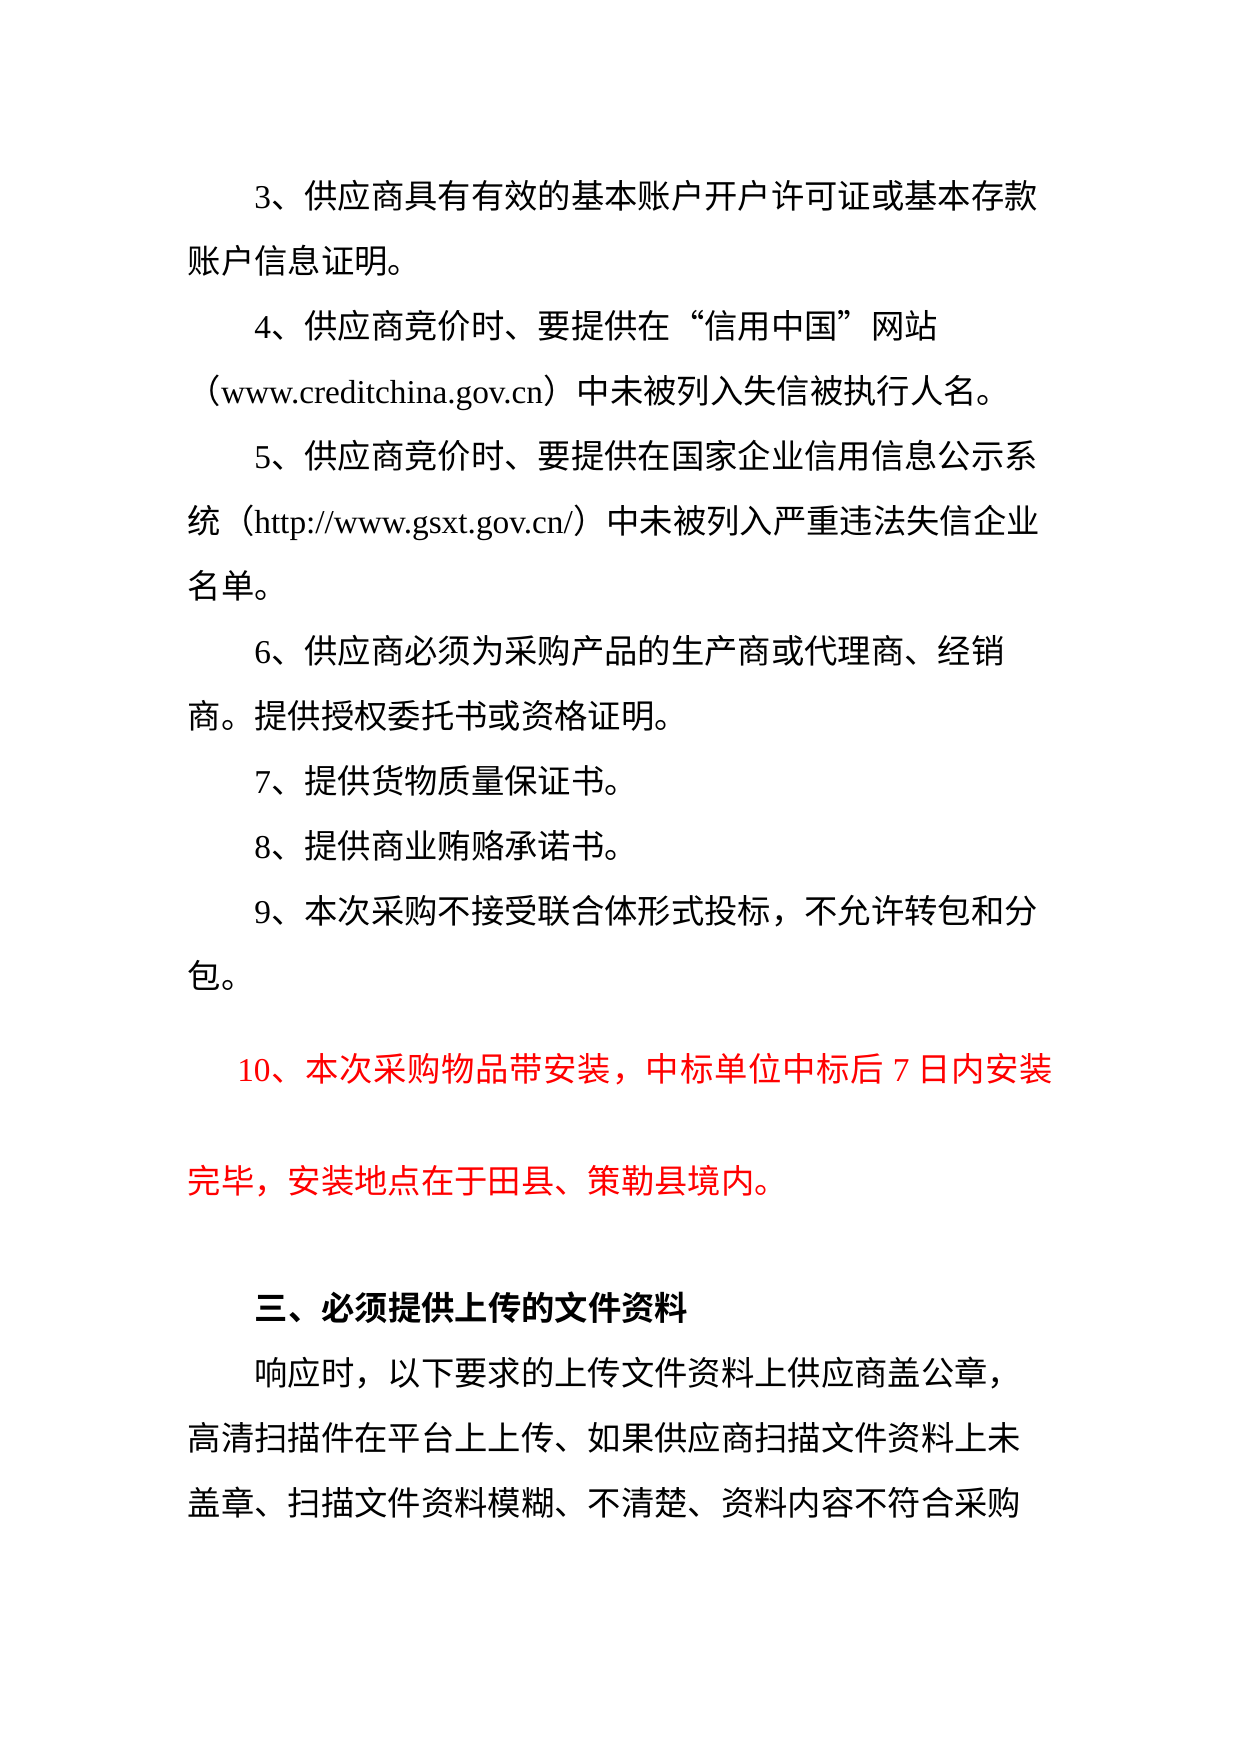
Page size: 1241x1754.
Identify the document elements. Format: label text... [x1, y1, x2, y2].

list 8、提供商业贿赂承诺书。 [187, 812, 1053, 877]
list 三、必须提供上传的文件资料 [187, 1274, 1053, 1339]
list 4、供应商竞价时、要提供在“信用中国”网站（www.creditchina.gov.cn）中未被列入失信被执行人名。 [187, 292, 1053, 422]
list 6、供应商必须为采购产品的生产商或代理商、经销商。提供授权委托书或资格证明。 [187, 617, 1053, 747]
list 5、供应商竞价时、要提供在国家企业信用信息公示系统（http://www.gsxt.gov.cn/）中未被列入严重违法失信企业名单。 [187, 422, 1053, 617]
list 7、提供货物质量保证书。 [187, 747, 1053, 812]
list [187, 1339, 1053, 1534]
list 3、供应商具有有效的基本账户开户许可证或基本存款账户信息证明。 [187, 162, 1053, 292]
list 9、本次采购不接受联合体形式投标，不允许转包和分包。 [187, 877, 1053, 1007]
subtitle 10、本次采购物品带安装，中标单位中标后7日内安装完毕，安装地点在于田县、策勒县境内。 [187, 1034, 1053, 1211]
